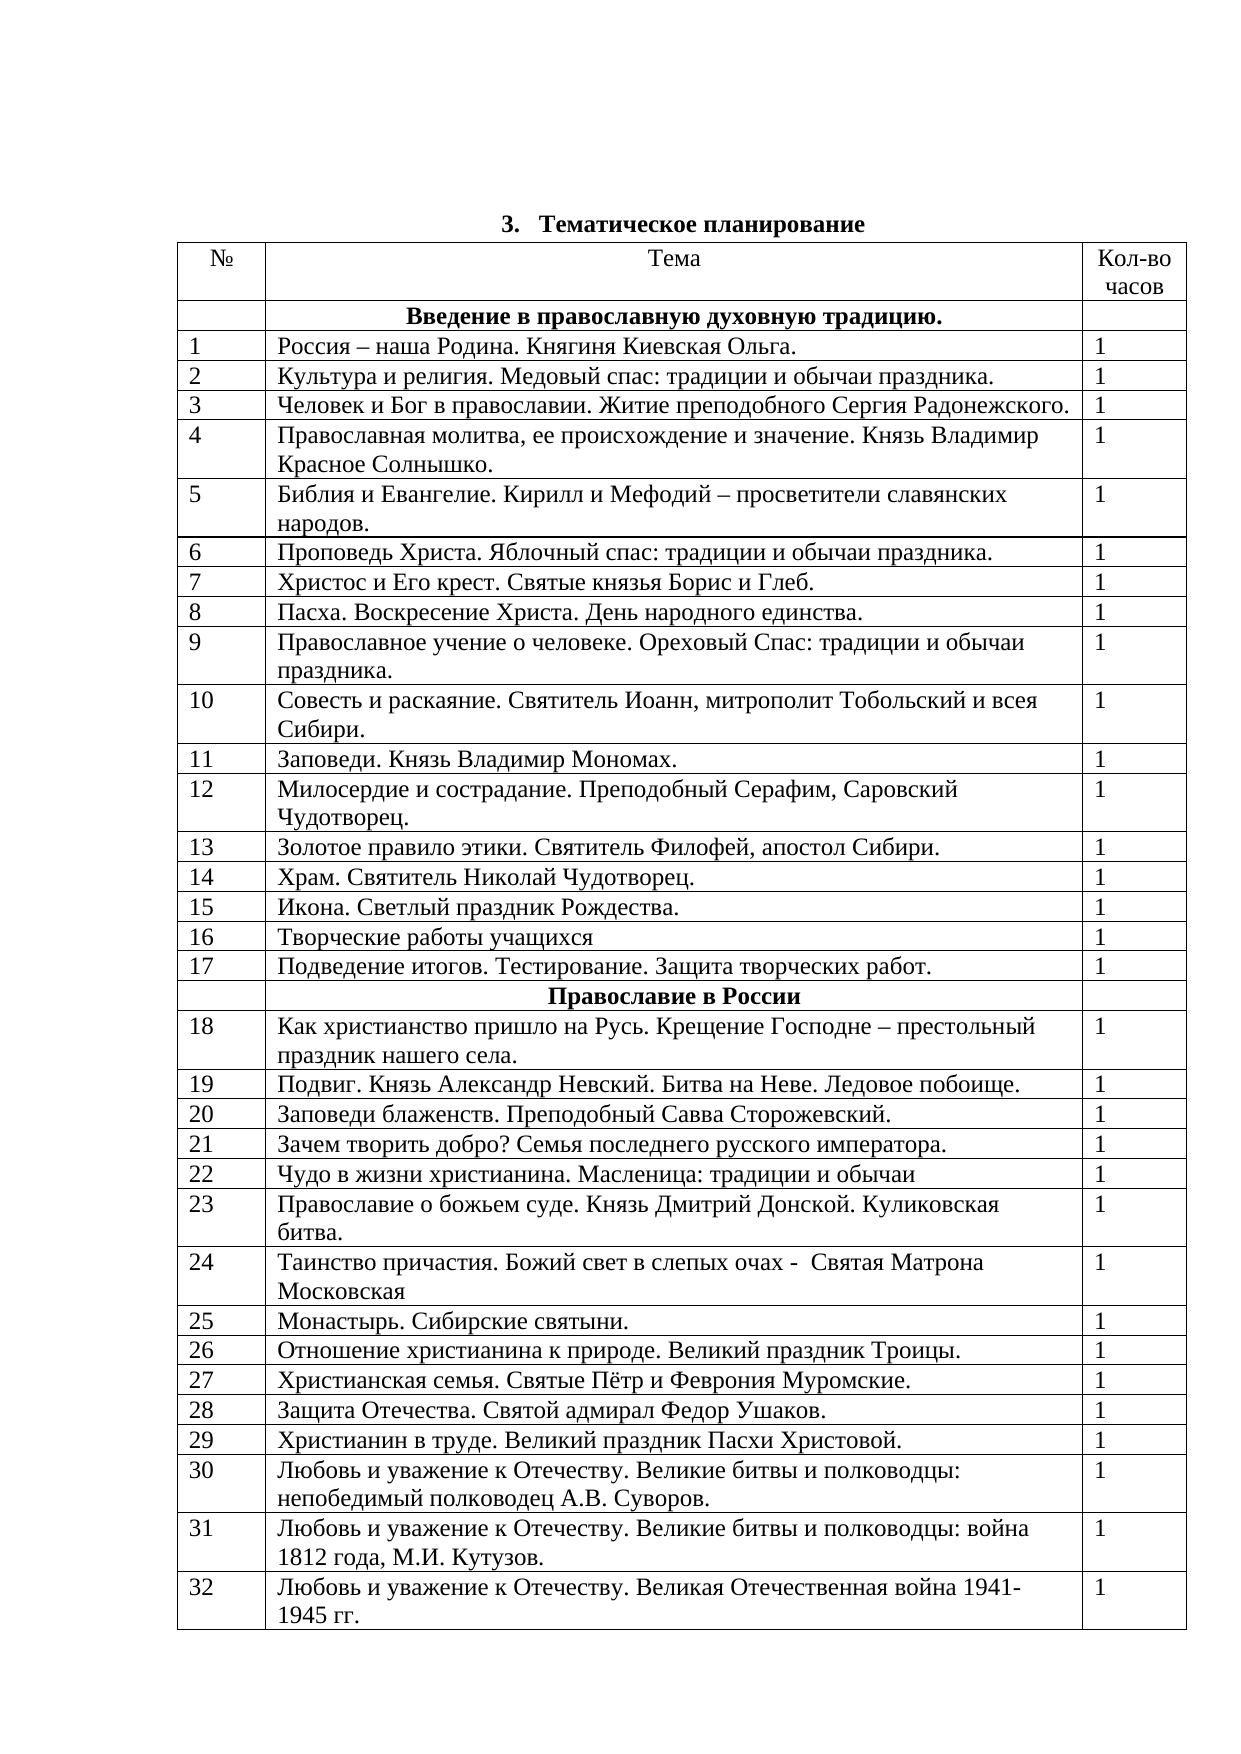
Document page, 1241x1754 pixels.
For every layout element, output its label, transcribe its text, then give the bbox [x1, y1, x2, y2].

table_header Тема [266, 243, 1082, 300]
table_cell 1 [1083, 1365, 1186, 1394]
table_cell Проповедь Христа. Яблочный спас: традиции и обычаи праздника. [266, 538, 1082, 566]
table_cell 26 [178, 1336, 265, 1364]
table_cell 29 [178, 1425, 265, 1454]
table_cell 1 [1083, 832, 1186, 861]
table_cell 1 [1083, 892, 1186, 921]
table_cell 1 [1083, 1129, 1186, 1158]
table_cell Творческие работы учащихся [266, 922, 1082, 950]
table_cell Христос и Его крест. Святые князья Борис и Глеб. [266, 567, 1082, 596]
table_cell 27 [178, 1365, 265, 1394]
table_cell 31 [178, 1513, 265, 1571]
table_cell Подвиг. Князь Александр Невский. Битва на Неве. Ледовое побоище. [266, 1070, 1082, 1098]
table_cell 1 [1083, 1425, 1186, 1454]
table_cell 6 [178, 538, 265, 566]
table_cell Христианин в труде. Великий праздник Пасхи Христовой. [266, 1425, 1082, 1454]
table_cell Чудо в жизни христианина. Масленица: традиции и обычаи [266, 1159, 1082, 1188]
table_cell Православная молитва, ее происхождение и значение. Князь Владимир Красное Солнышко. [266, 420, 1082, 478]
table_cell 1 [1083, 685, 1186, 743]
table_cell 28 [178, 1395, 265, 1424]
table_cell 4 [178, 420, 265, 478]
table_cell Таинство причастия. Божий свет в слепых очах - Святая Матрона Московская [266, 1247, 1082, 1305]
table_cell 1 [1083, 1455, 1186, 1512]
table_cell 20 [178, 1099, 265, 1128]
table_cell 1 [1083, 391, 1186, 419]
table_cell 30 [178, 1455, 265, 1512]
table_cell Человек и Бог в православии. Житие преподобного Сергия Радонежского. [266, 391, 1082, 419]
table_cell Отношение христианина к природе. Великий праздник Троицы. [266, 1336, 1082, 1364]
table_cell 1 [1083, 1306, 1186, 1334]
table_cell 1 [1083, 597, 1186, 626]
table_cell 19 [178, 1070, 265, 1098]
table_cell Икона. Светлый праздник Рождества. [266, 892, 1082, 921]
table_cell Монастырь. Сибирские святыни. [266, 1306, 1082, 1334]
table_header № [178, 243, 265, 300]
table_cell Пасха. Воскресение Христа. День народного единства. [266, 597, 1082, 626]
table_cell 1 [178, 331, 265, 360]
table_cell [178, 301, 265, 330]
table_cell Милосердие и сострадание. Преподобный Серафим, Саровский Чудотворец. [266, 774, 1082, 831]
table_cell 7 [178, 567, 265, 596]
table_cell 1 [1083, 1247, 1186, 1305]
table_cell 1 [1083, 538, 1186, 566]
table_cell 22 [178, 1159, 265, 1188]
table_cell Заповеди блаженств. Преподобный Савва Сторожевский. [266, 1099, 1082, 1128]
table_cell Библия и Евангелие. Кирилл и Мефодий – просветители славянских народов. [266, 479, 1082, 536]
table_cell Христианская семья. Святые Пётр и Феврония Муромские. [266, 1365, 1082, 1394]
table_cell 23 [178, 1189, 265, 1246]
table_cell Православное учение о человеке. Ореховый Спас: традиции и обычаи праздника. [266, 627, 1082, 684]
table_cell 1 [1083, 479, 1186, 536]
table_cell 1 [1083, 331, 1186, 360]
table_cell Введение в православную духовную традицию. [266, 301, 1082, 330]
table_cell 1 [1083, 1572, 1186, 1629]
table_cell Культура и религия. Медовый спас: традиции и обычаи праздника. [266, 361, 1082, 389]
table_cell 1 [1083, 951, 1186, 980]
table_cell 9 [178, 627, 265, 684]
table_cell 14 [178, 862, 265, 891]
table_cell 32 [178, 1572, 265, 1629]
table_cell 1 [1083, 1011, 1186, 1068]
table_cell [178, 981, 265, 1010]
table_cell Россия – наша Родина. Княгиня Киевская Ольга. [266, 331, 1082, 360]
table_cell 12 [178, 774, 265, 831]
table_cell [1083, 301, 1186, 330]
table_cell 1 [1083, 1513, 1186, 1571]
table_cell 3 [178, 391, 265, 419]
table_cell Любовь и уважение к Отечеству. Великие битвы и полководцы: война 1812 года, М.И. Кутузов. [266, 1513, 1082, 1571]
table_cell 15 [178, 892, 265, 921]
list Тематическое планирование [215, 209, 1152, 237]
table_cell 1 [1083, 922, 1186, 950]
table_cell 8 [178, 597, 265, 626]
table_cell Любовь и уважение к Отечеству. Великие битвы и полководцы: непобедимый полководец А.В. Суворов. [266, 1455, 1082, 1512]
table_cell Православие в России [266, 981, 1082, 1010]
table_cell 21 [178, 1129, 265, 1158]
table_cell 25 [178, 1306, 265, 1334]
table_cell 2 [178, 361, 265, 389]
table_cell 11 [178, 744, 265, 773]
table_cell 1 [1083, 862, 1186, 891]
table_cell 1 [1083, 774, 1186, 831]
table_cell Зачем творить добро? Семья последнего русского императора. [266, 1129, 1082, 1158]
table_cell Заповеди. Князь Владимир Мономах. [266, 744, 1082, 773]
table_cell Православие о божьем суде. Князь Дмитрий Донской. Куликовская битва. [266, 1189, 1082, 1246]
table_cell 1 [1083, 361, 1186, 389]
table_cell 18 [178, 1011, 265, 1068]
table_cell 24 [178, 1247, 265, 1305]
table_cell Подведение итогов. Тестирование. Защита творческих работ. [266, 951, 1082, 980]
table_cell 5 [178, 479, 265, 536]
table_cell Храм. Святитель Николай Чудотворец. [266, 862, 1082, 891]
table_cell Как христианство пришло на Русь. Крещение Господне – престольный праздник нашего села. [266, 1011, 1082, 1068]
table_cell 1 [1083, 1070, 1186, 1098]
table_cell 1 [1083, 1336, 1186, 1364]
table_cell Защита Отечества. Святой адмирал Федор Ушаков. [266, 1395, 1082, 1424]
table_cell 13 [178, 832, 265, 861]
table_header Кол-во часов [1083, 243, 1186, 300]
table_cell 1 [1083, 627, 1186, 684]
table_cell 1 [1083, 1159, 1186, 1188]
table_cell 10 [178, 685, 265, 743]
table_cell 1 [1083, 1099, 1186, 1128]
table_cell 17 [178, 951, 265, 980]
table_cell 1 [1083, 1189, 1186, 1246]
table_cell Любовь и уважение к Отечеству. Великая Отечественная война 1941-1945 гг. [266, 1572, 1082, 1629]
table_cell Золотое правило этики. Святитель Филофей, апостол Сибири. [266, 832, 1082, 861]
table_cell 1 [1083, 420, 1186, 478]
table_cell 1 [1083, 567, 1186, 596]
table_cell Совесть и раскаяние. Святитель Иоанн, митрополит Тобольский и всея Сибири. [266, 685, 1082, 743]
table_cell 1 [1083, 1395, 1186, 1424]
table_cell 16 [178, 922, 265, 950]
table_cell [1083, 981, 1186, 1010]
table_cell 1 [1083, 744, 1186, 773]
